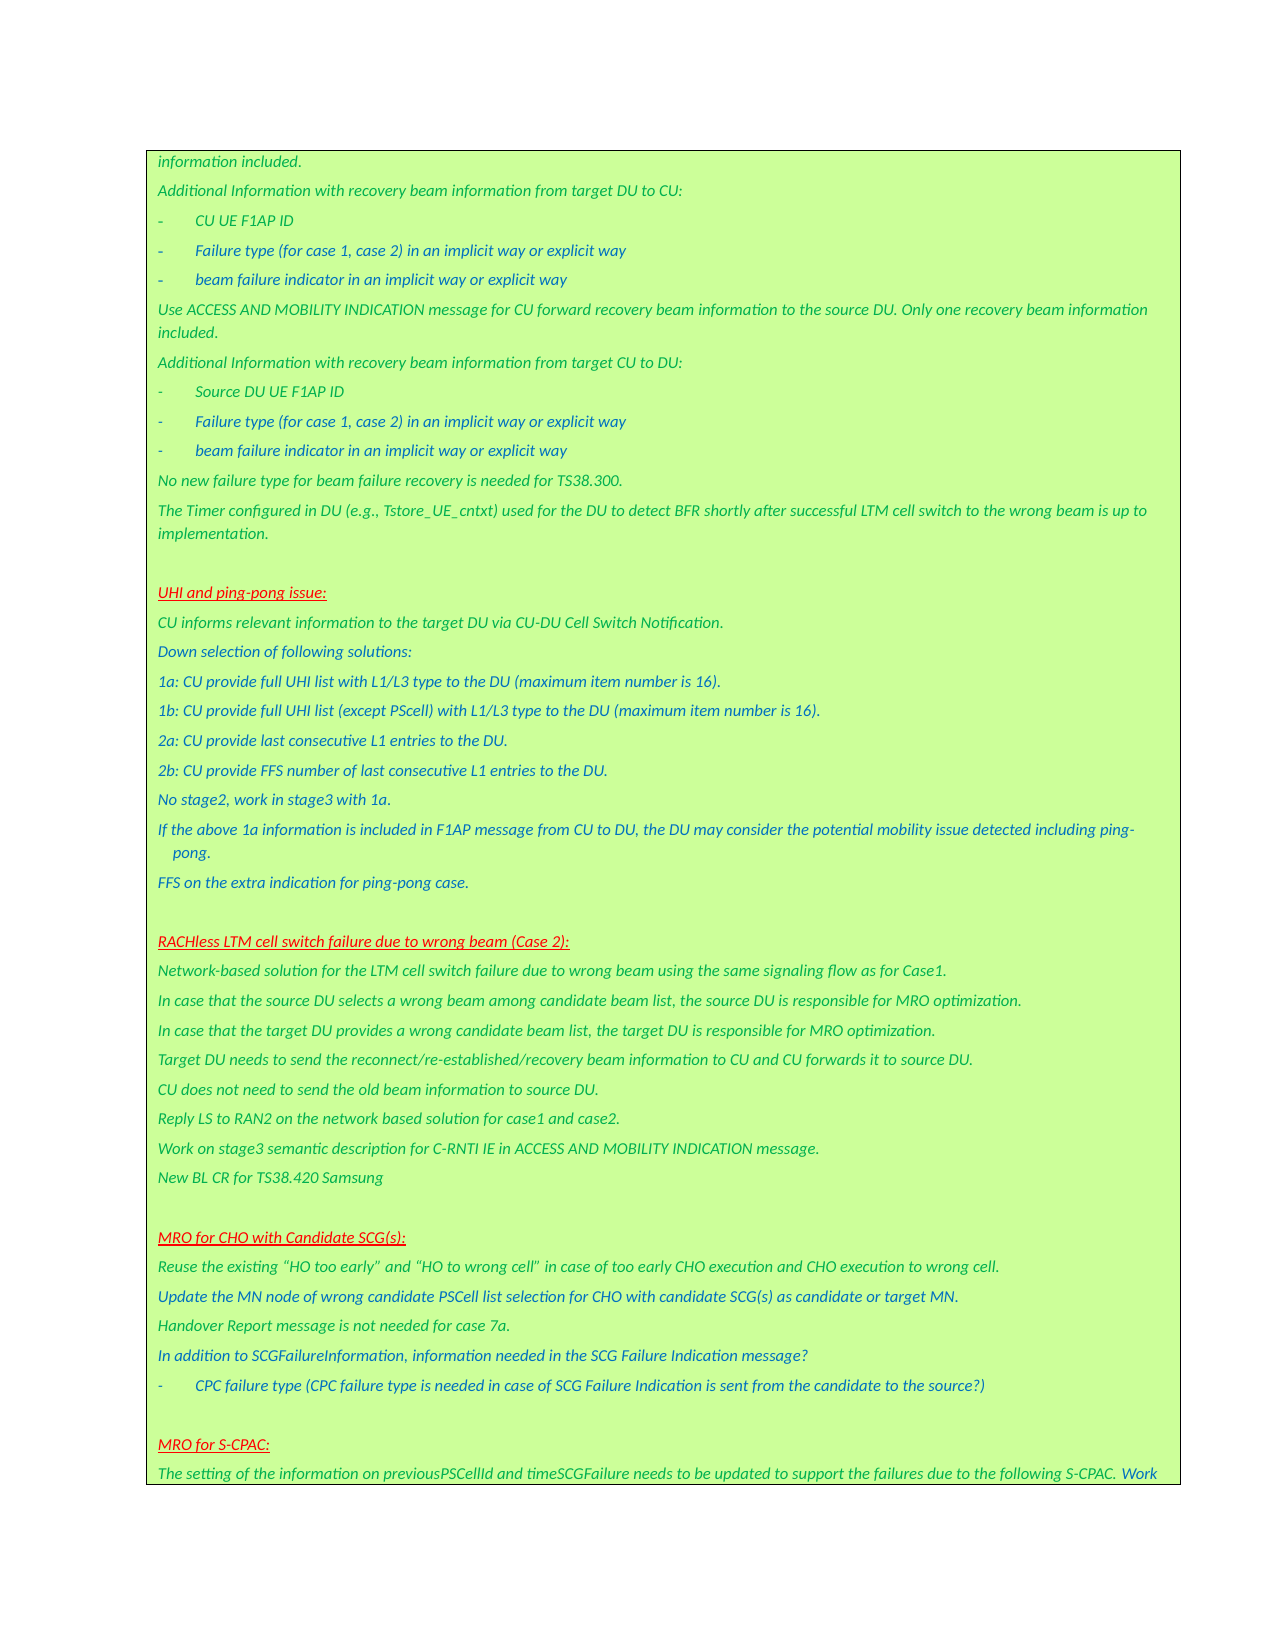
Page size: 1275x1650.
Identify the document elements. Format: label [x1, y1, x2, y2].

table_cell [147, 151, 1180, 1484]
